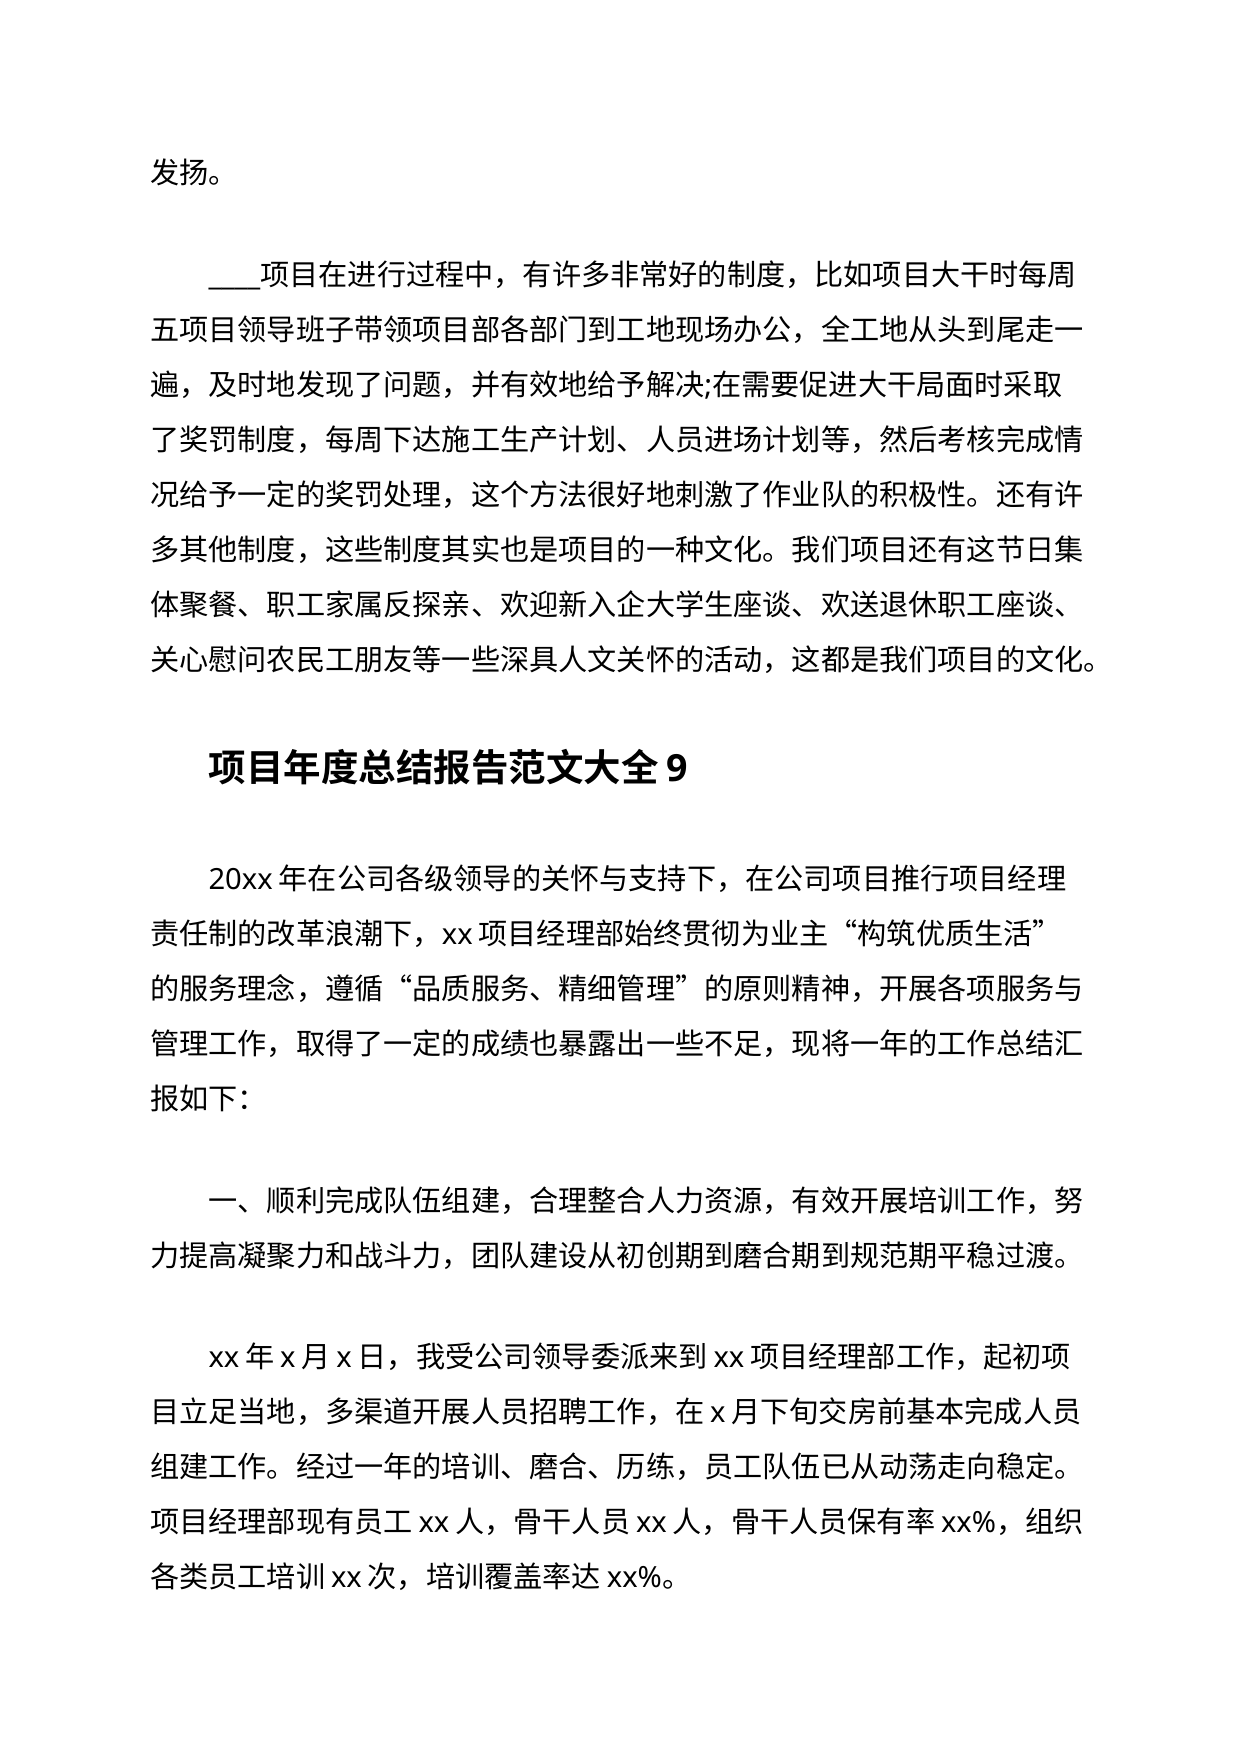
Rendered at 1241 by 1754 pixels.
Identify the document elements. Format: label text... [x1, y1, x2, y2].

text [150, 150, 1090, 192]
text 20xx年在公司各级领导的关怀与支持下，在公司项目推行项目经理责任制的改革浪潮下，xx项目经理部始终贯彻为业主“构筑优质生活”的服务理念，遵循“品质服务、精细管理”的原则精神，开展各项服务与管理工作，取得了一定的成绩也暴露出一些不足，现将一年的工作总结汇报如下： [150, 856, 1090, 1118]
text ____项目在进行过程中，有许多非常好的制度，比如项目大干时每周五项目领导班子带领项目部各部门到工地现场办公，全工地从头到尾走一遍，及时地发现了问题，并有效地给予解决;在需要促进大干局面时采取了奖罚制度，每周下达施工生产计划、人员进场计划等，然后考核完成情况给予一定的奖罚处理，这个方法很好地刺激了作业队的积极性。还有许多其他制度，这些制度其实也是项目的一种文化。我们项目还有这节日集体聚餐、职工家属反探亲、欢迎新入企大学生座谈、欢送退休职工座谈、关心慰问农民工朋友等一些深具人文关怀的活动，这都是我们项目的文化。 [150, 252, 1090, 678]
text 项目年度总结报告范文大全9 [150, 738, 1090, 792]
text 一、顺利完成队伍组建，合理整合人力资源，有效开展培训工作，努力提高凝聚力和战斗力，团队建设从初创期到磨合期到规范期平稳过渡。 [150, 1177, 1090, 1274]
text xx年x月x日，我受公司领导委派来到xx项目经理部工作，起初项目立足当地，多渠道开展人员招聘工作，在x月下旬交房前基本完成人员组建工作。经过一年的培训、磨合、历练，员工队伍已从动荡走向稳定。项目经理部现有员工xx人，骨干人员xx人，骨干人员保有率xx%，组织各类员工培训xx次，培训覆盖率达xx%。 [150, 1334, 1090, 1596]
